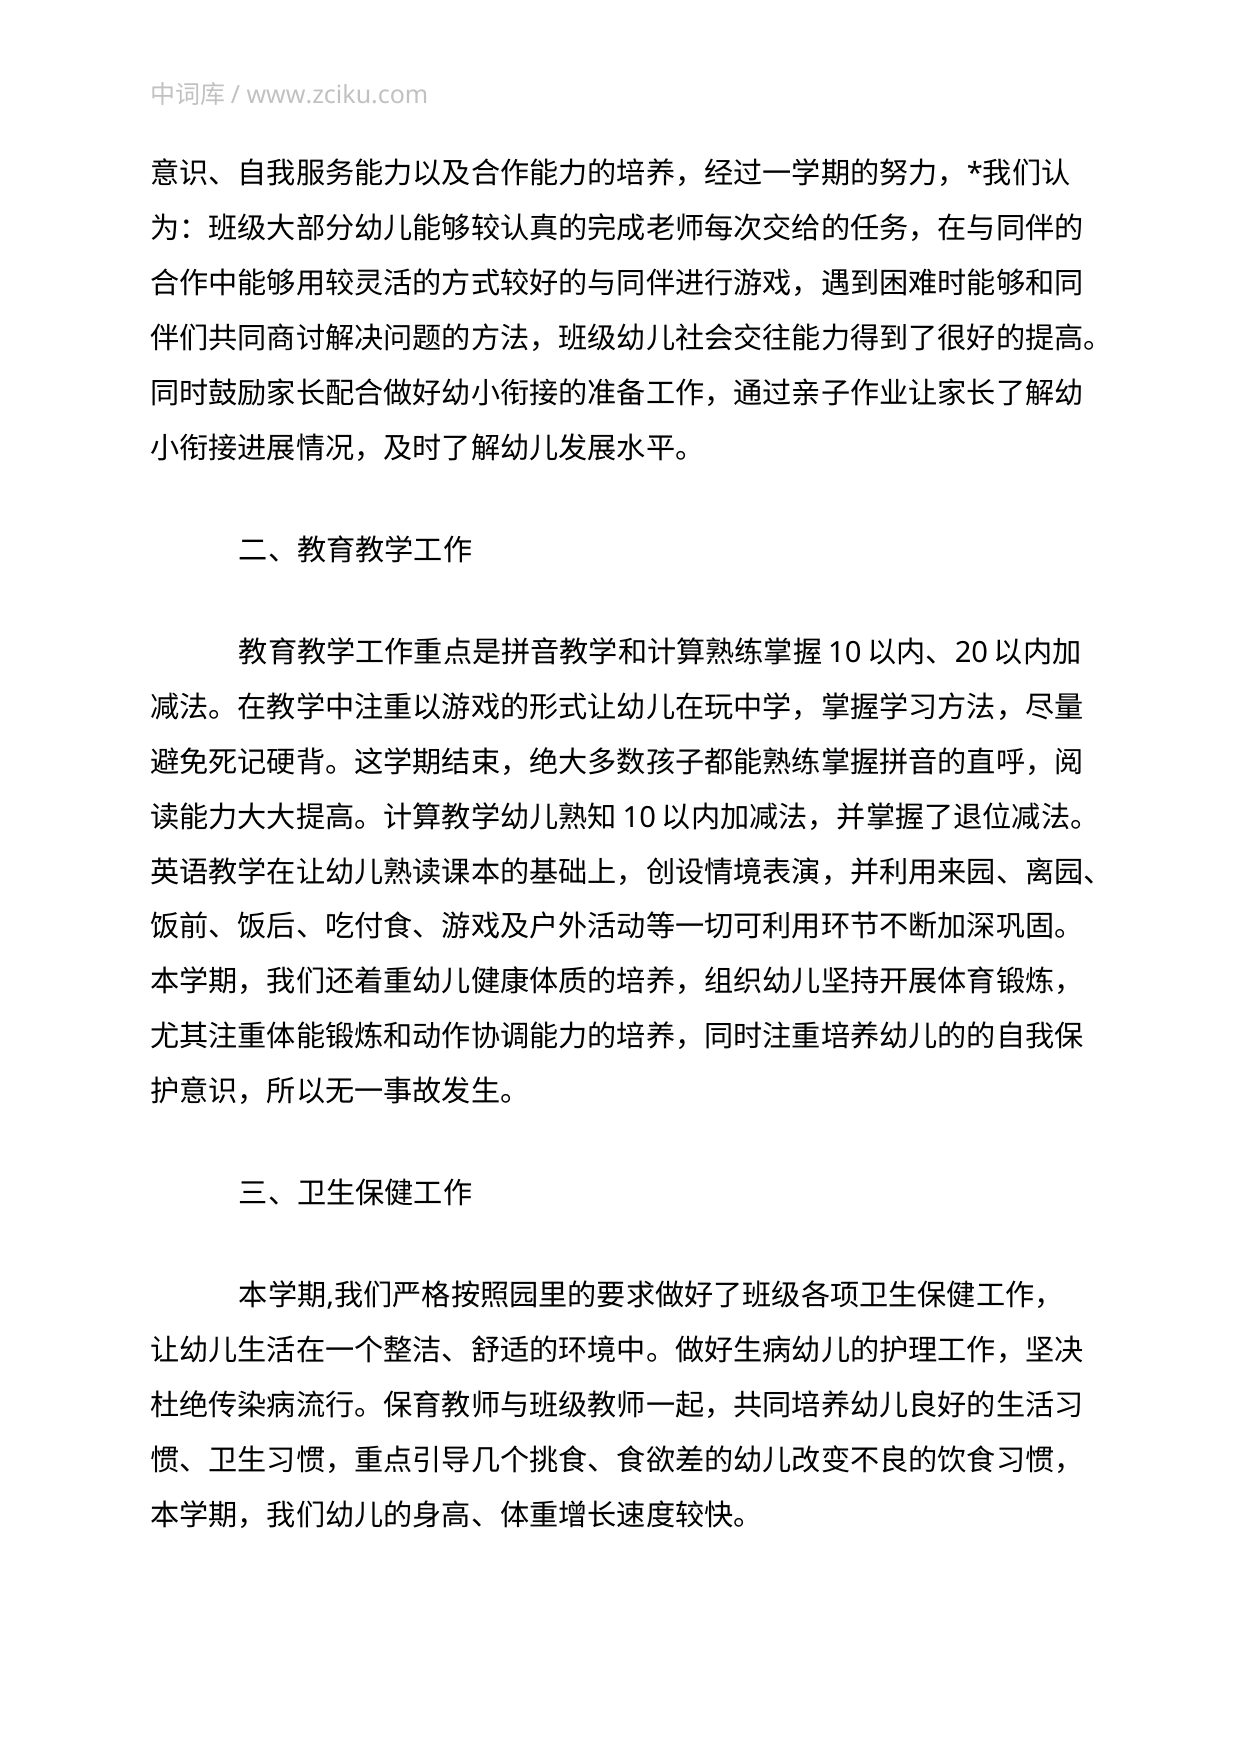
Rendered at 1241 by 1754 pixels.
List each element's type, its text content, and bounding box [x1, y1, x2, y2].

text 本学期,我们严格按照园里的要求做好了班级各项卫生保健工作，让幼儿生活在一个整洁、舒适的环境中。做好生病幼儿的护理工作，坚决杜绝传染病流行。保育教师与班级教师一起，共同培养幼儿良好的生活习惯、卫生习惯，重点引导几个挑食、食欲差的幼儿改变不良的饮食习惯，本学期，我们幼儿的身高、体重增长速度较快。 [150, 1271, 1090, 1533]
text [150, 150, 1090, 467]
text 三、卫生保健工作 [150, 1169, 1090, 1212]
text 教育教学工作重点是拼音教学和计算熟练掌握10以内、20以内加减法。在教学中注重以游戏的形式让幼儿在玩中学，掌握学习方法，尽量避免死记硬背。这学期结束，绝大多数孩子都能熟练掌握拼音的直呼，阅读能力大大提高。计算教学幼儿熟知10以内加减法，并掌握了退位减法。英语教学在让幼儿熟读课本的基础上，创设情境表演，并利用来园、离园、饭前、饭后、吃付食、游戏及户外活动等一切可利用环节不断加深巩固。本学期，我们还着重幼儿健康体质的培养，组织幼儿坚持开展体育锻炼，尤其注重体能锻炼和动作协调能力的培养，同时注重培养幼儿的的自我保护意识，所以无一事故发生。 [150, 628, 1090, 1110]
text 二、教育教学工作 [150, 526, 1090, 569]
